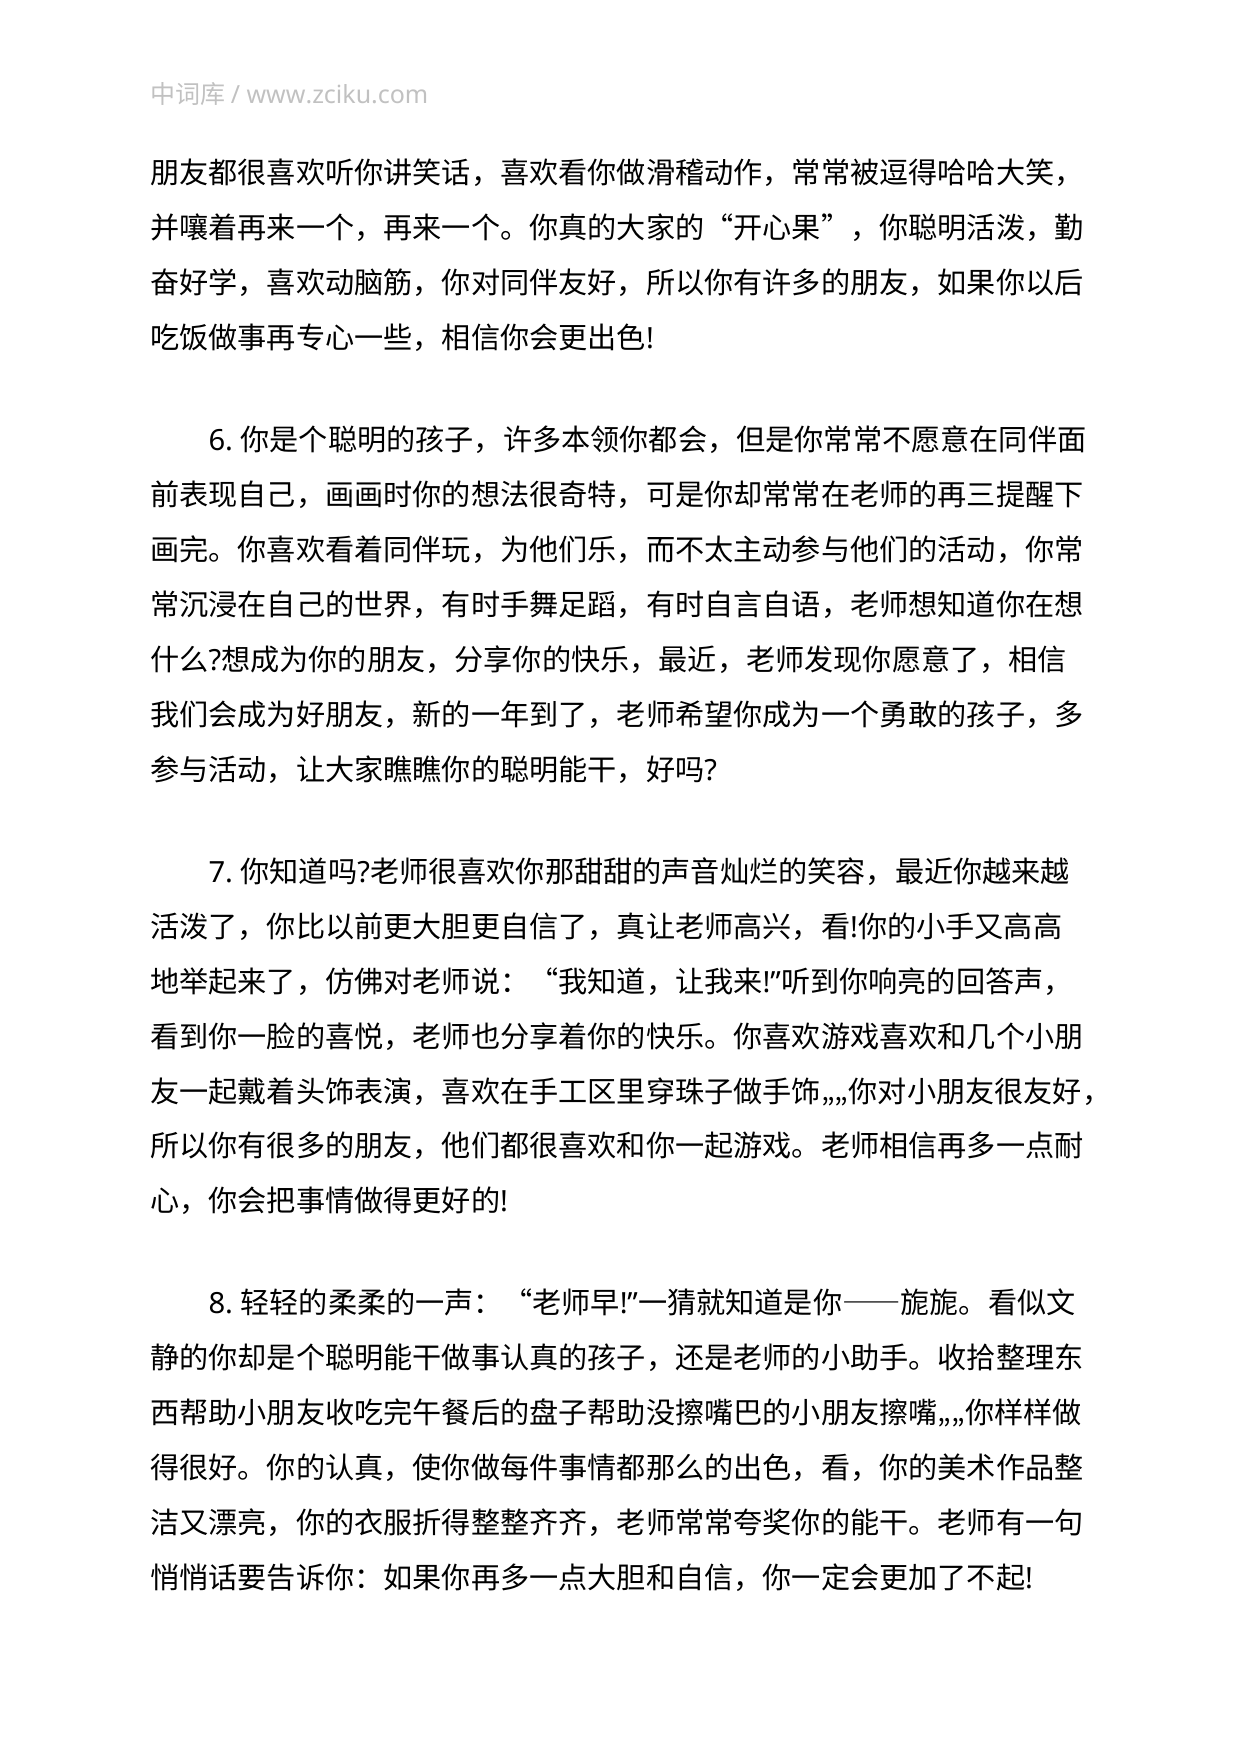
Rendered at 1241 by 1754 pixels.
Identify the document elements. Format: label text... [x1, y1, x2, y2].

text 7. 你知道吗?老师很喜欢你那甜甜的声音灿烂的笑容，最近你越来越活泼了，你比以前更大胆更自信了，真让老师高兴，看!你的小手又高高地举起来了，仿佛对老师说：“我知道，让我来!”听到你响亮的回答声，看到你一脸的喜悦，老师也分享着你的快乐。你喜欢游戏喜欢和几个小朋友一起戴着头饰表演，喜欢在手工区里穿珠子做手饰„„你对小朋友很友好，所以你有很多的朋友，他们都很喜欢和你一起游戏。老师相信再多一点耐心，你会把事情做得更好的! [150, 848, 1090, 1220]
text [150, 150, 1090, 357]
text 6. 你是个聪明的孩子，许多本领你都会，但是你常常不愿意在同伴面前表现自己，画画时你的想法很奇特，可是你却常常在老师的再三提醒下画完。你喜欢看着同伴玩，为他们乐，而不太主动参与他们的活动，你常常沉浸在自己的世界，有时手舞足蹈，有时自言自语，老师想知道你在想什么?想成为你的朋友，分享你的快乐，最近，老师发现你愿意了，相信我们会成为好朋友，新的一年到了，老师希望你成为一个勇敢的孩子，多参与活动，让大家瞧瞧你的聪明能干，好吗? [150, 417, 1090, 789]
text 8. 轻轻的柔柔的一声：“老师早!”一猜就知道是你——旎旎。看似文静的你却是个聪明能干做事认真的孩子，还是老师的小助手。收拾整理东西帮助小朋友收吃完午餐后的盘子帮助没擦嘴巴的小朋友擦嘴„„你样样做得很好。你的认真，使你做每件事情都那么的出色，看，你的美术作品整洁又漂亮，你的衣服折得整整齐齐，老师常常夸奖你的能干。老师有一句悄悄话要告诉你：如果你再多一点大胆和自信，你一定会更加了不起! [150, 1280, 1090, 1597]
